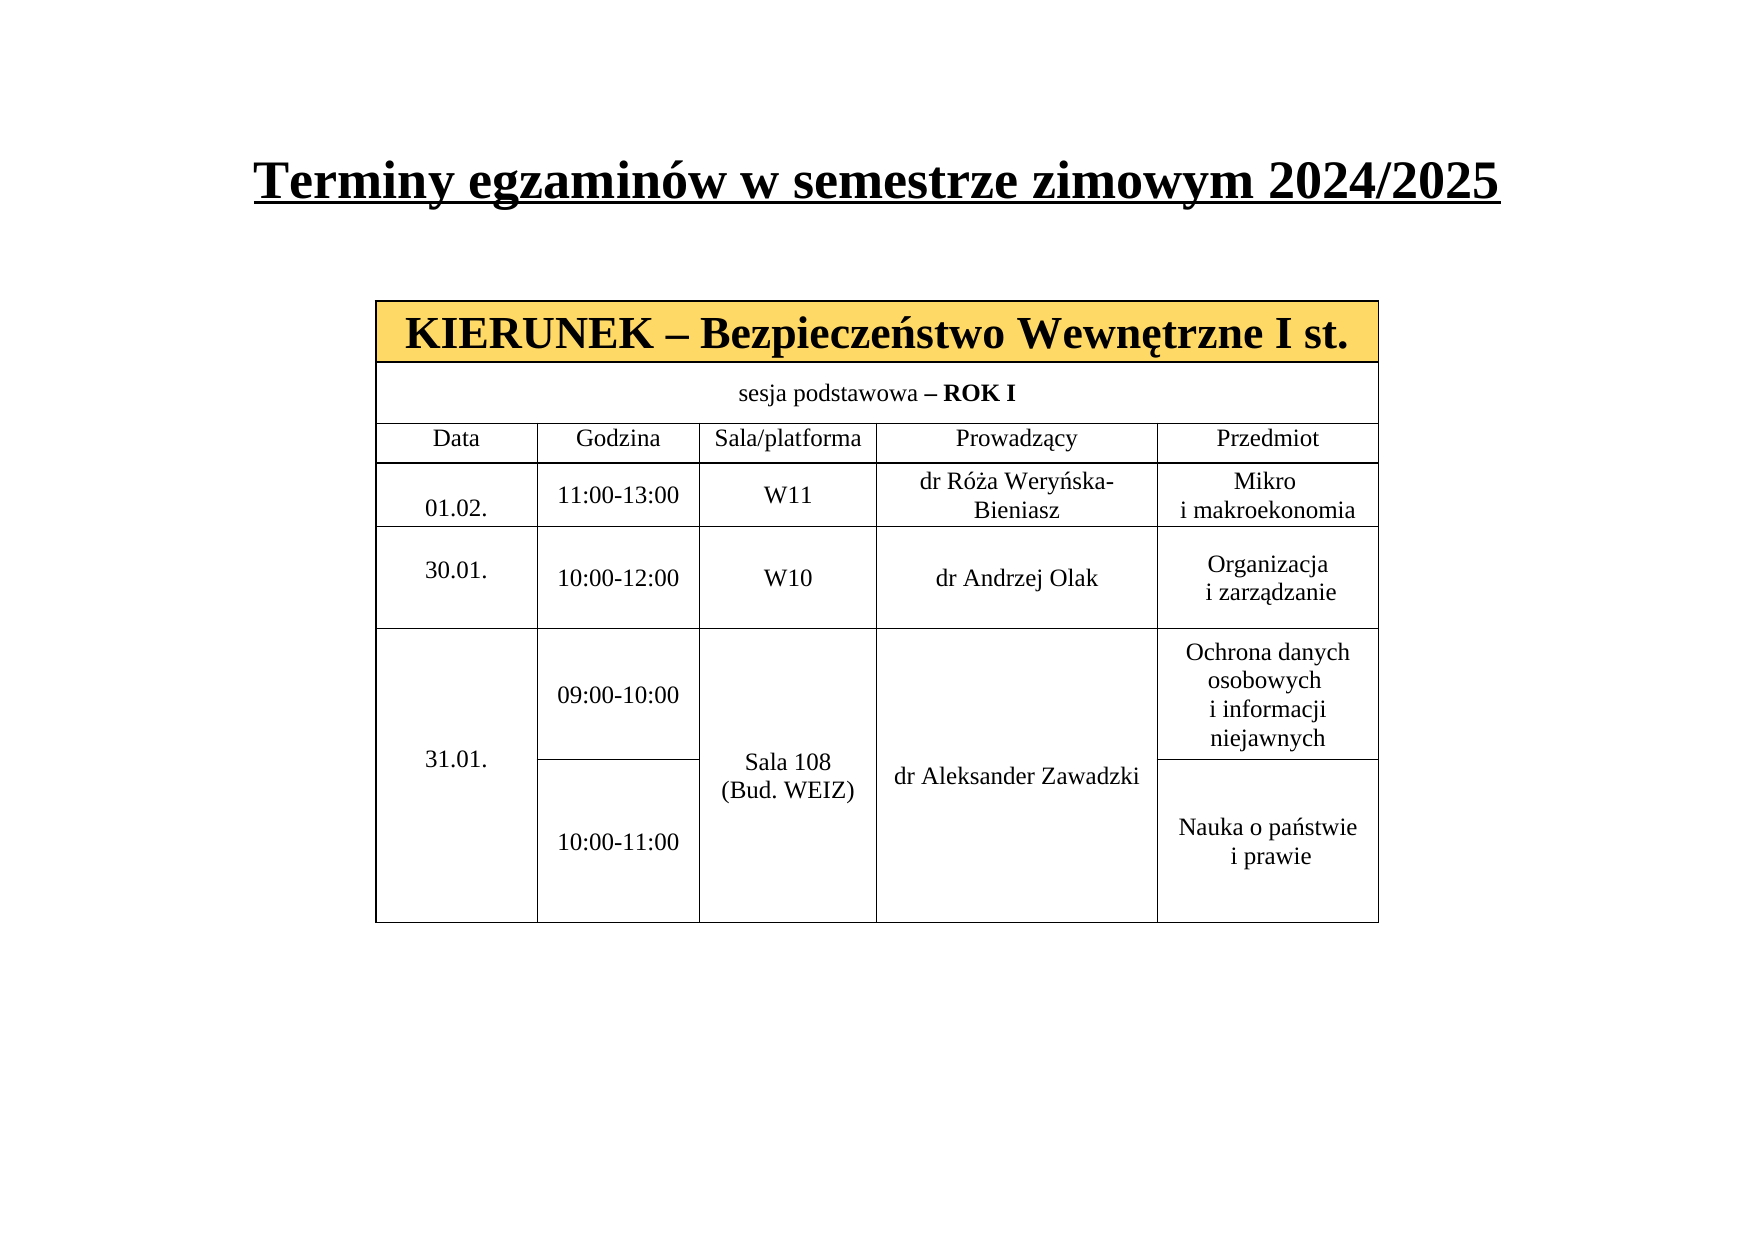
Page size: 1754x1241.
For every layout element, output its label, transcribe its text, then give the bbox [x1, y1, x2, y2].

table_cell 01.02. [377, 464, 537, 526]
table_cell Nauka o państwie i prawie [1158, 760, 1378, 922]
table_cell Sala 108 (Bud. WEIZ) [700, 629, 876, 922]
table_cell Sala/platforma [700, 424, 876, 462]
table_cell dr Aleksander Zawadzki [877, 629, 1157, 922]
table_cell 10:00-12:00 [538, 527, 699, 628]
table_cell Przedmiot [1158, 424, 1378, 462]
table_cell 31.01. [377, 629, 537, 922]
table_cell 10:00-11:00 [538, 760, 699, 922]
table_cell dr Andrzej Olak [877, 527, 1157, 628]
table_cell 09:00-10:00 [538, 629, 699, 759]
table_cell sesja podstawowa – ROK I [377, 363, 1378, 422]
table_cell Data [377, 424, 537, 462]
text Terminy egzaminów w semestrze zimowym 2024/2025 [148, 148, 1606, 210]
table_cell Godzina [538, 424, 699, 462]
table_cell 11:00-13:00 [538, 464, 699, 526]
table_header KIERUNEK – Bezpieczeństwo Wewnętrzne I st. [377, 302, 1378, 361]
table_cell Organizacja i zarządzanie [1158, 527, 1378, 628]
table_cell W10 [700, 527, 876, 628]
table_cell dr Róża Weryńska-Bieniasz [877, 464, 1157, 526]
table_cell Prowadzący [877, 424, 1157, 462]
table_cell 30.01. [377, 527, 537, 628]
table_cell Mikro i makroekonomia [1158, 464, 1378, 526]
table_cell W11 [700, 464, 876, 526]
table_cell Ochrona danych osobowych i informacji niejawnych [1158, 629, 1378, 759]
